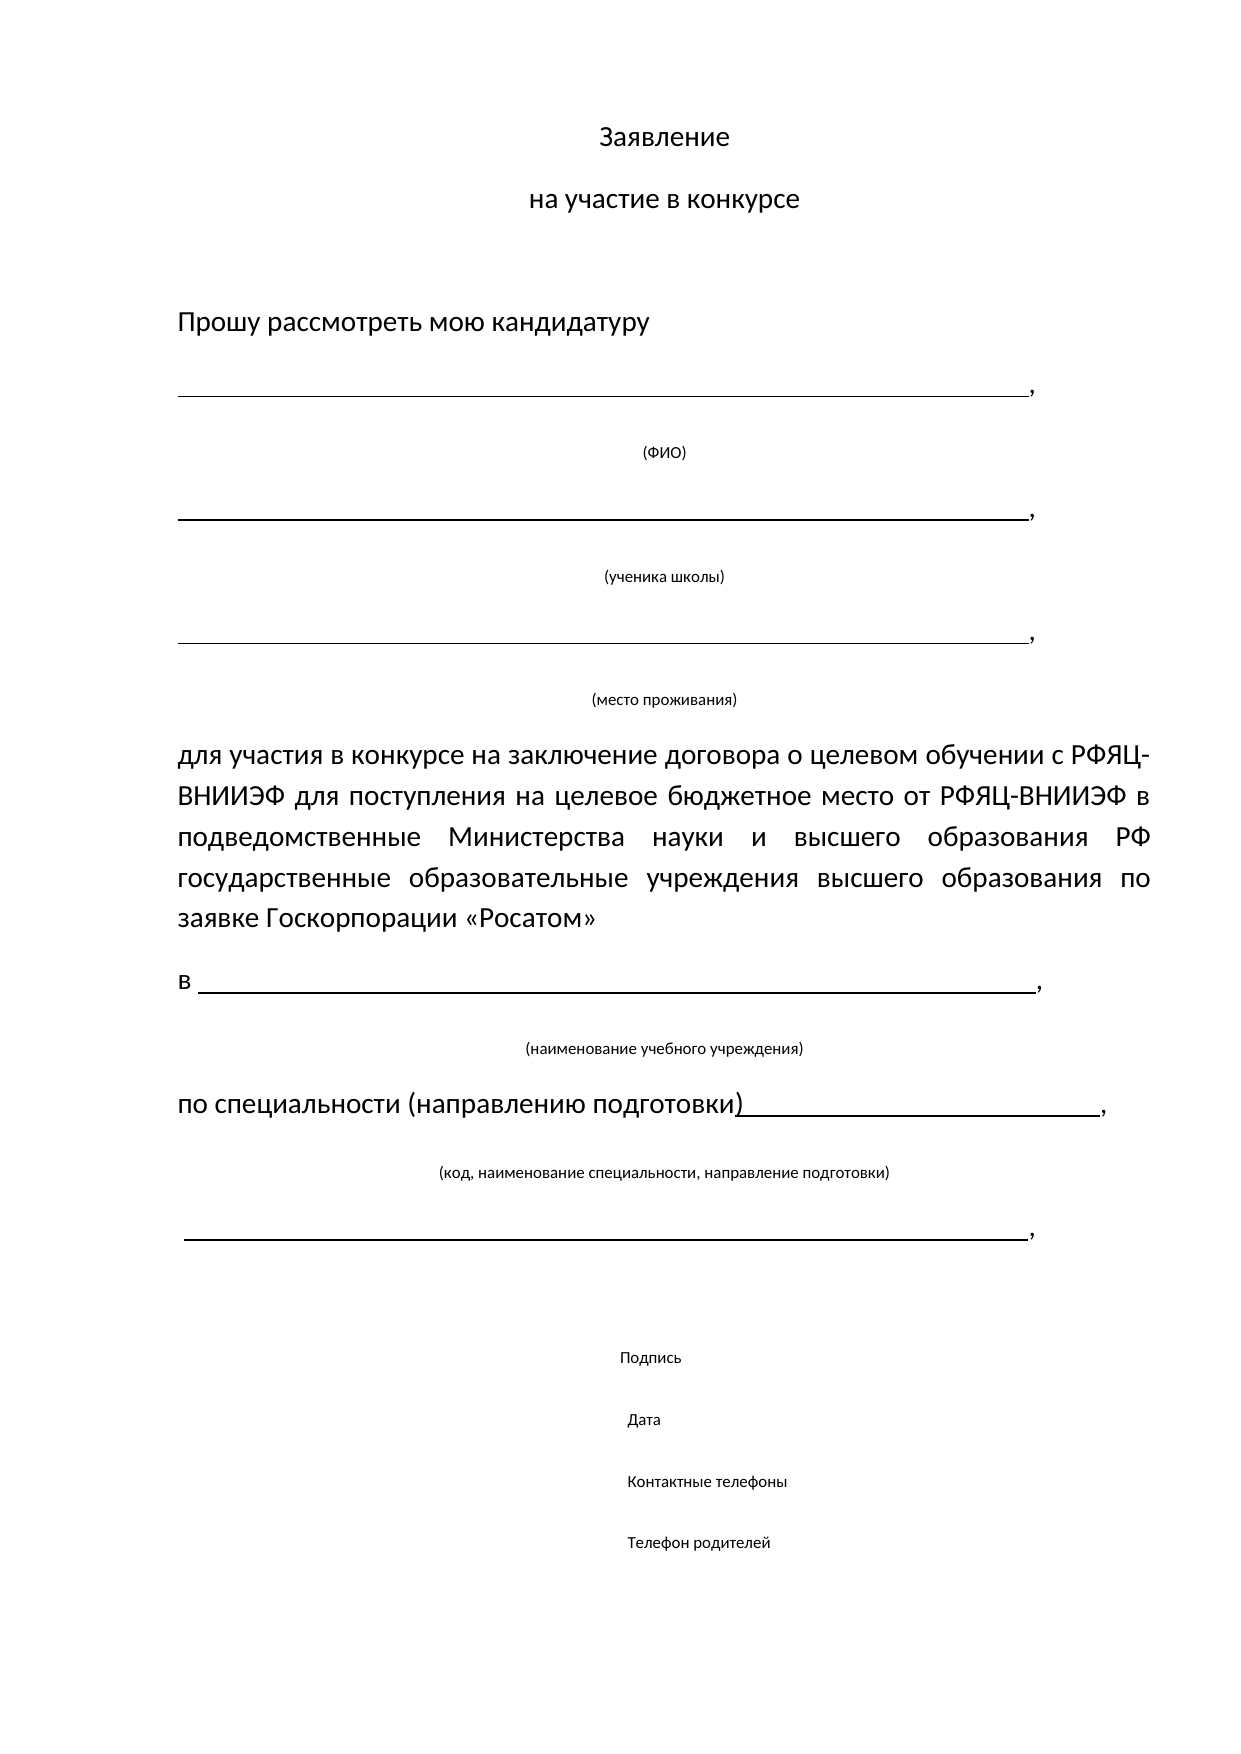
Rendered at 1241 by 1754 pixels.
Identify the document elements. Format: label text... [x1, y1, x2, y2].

text , [177, 489, 1152, 524]
text Дата [627, 1394, 1152, 1429]
text (наименование учебного учреждения) [177, 1023, 1152, 1059]
text (ФИО) [177, 427, 1152, 463]
text , [177, 612, 1152, 648]
text Заявление [177, 118, 1152, 154]
text , [177, 1208, 1152, 1244]
text Контактные телефоны [627, 1456, 1152, 1491]
text Подпись [620, 1332, 1152, 1368]
text Телефон родителей [627, 1517, 1152, 1553]
text на участие в конкурсе [177, 180, 1152, 216]
text Прошу рассмотреть мою кандидатуру [177, 303, 1152, 339]
text (место проживания) [177, 674, 1152, 710]
text в , [177, 961, 1152, 997]
text (код, наименование специальности, направление подготовки) [177, 1147, 1152, 1182]
text , [177, 365, 1152, 401]
text для участия в конкурсе на заключение договора о целевом обучении с РФЯЦ-ВНИИЭФ для поступления на целевое бюджетное место от РФЯЦ-ВНИИЭФ в подведомственные Министерства науки и высшего образования РФ государственные образовательные учреждения высшего образования по заявке Госкорпорации «Росатом» [177, 736, 1152, 935]
text по специальности (направлению подготовки) , [177, 1085, 1152, 1121]
text (ученика школы) [177, 551, 1152, 586]
